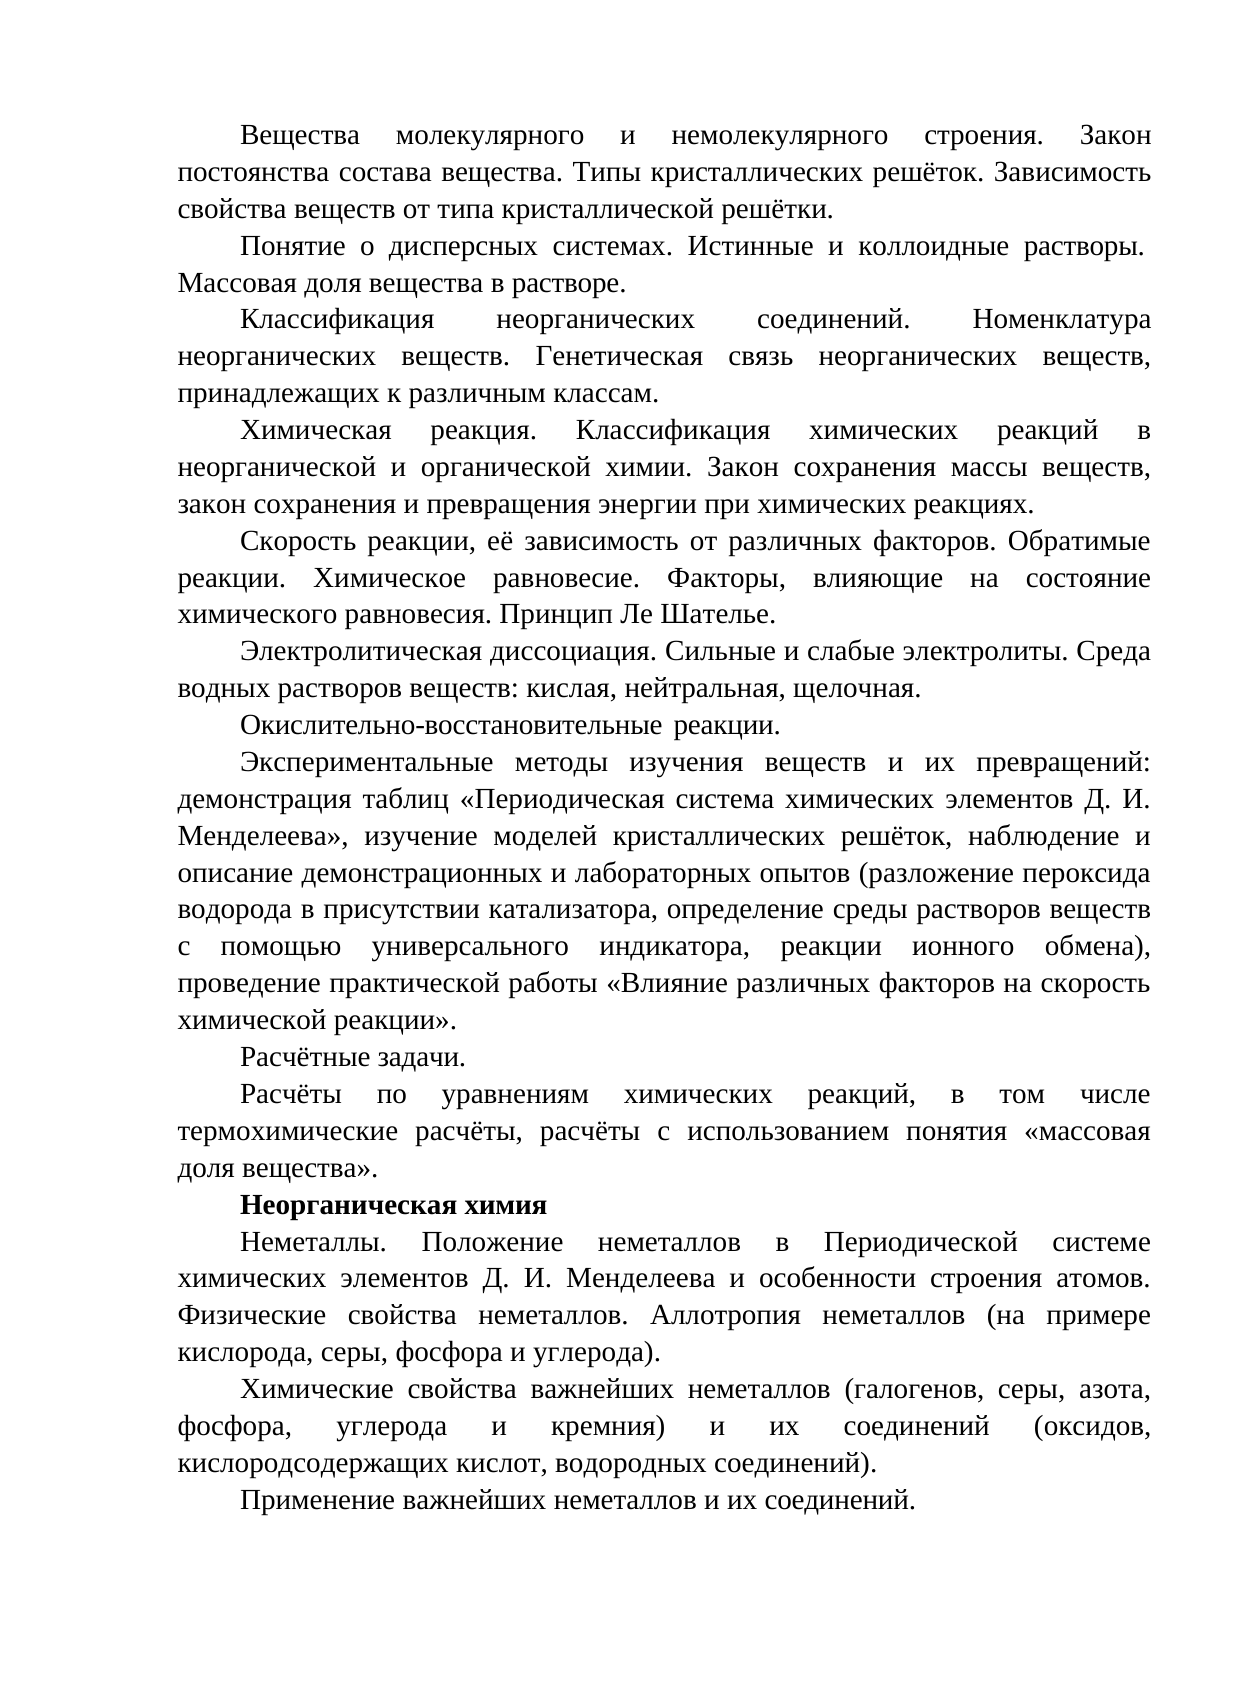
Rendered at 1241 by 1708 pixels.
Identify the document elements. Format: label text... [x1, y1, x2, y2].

text Химическая реакция. Классификация химических реакций в неорганической и органической химии. Закон сохранения массы веществ, закон сохранения и превращения энергии при химических реакциях. [177, 412, 1152, 519]
text Понятие о дисперсных системах. Истинные и коллоидные растворы. [240, 228, 1166, 261]
text Химические свойства важнейших неметаллов (галогенов, серы, азота, фосфора, углерода и кремния) и их соединений (оксидов, кислородсодержащих кислот, водородных соединений). [177, 1371, 1152, 1478]
text Окислительно-восстановительные реакции. [240, 707, 1166, 741]
text Электролитическая диссоциация. Сильные и слабые электролиты. Среда водных растворов веществ: кислая, нейтральная, щелочная. [177, 633, 1152, 704]
text Неметаллы. Положение неметаллов в Периодической системе химических элементов Д. И. Менделеева и особенности строения атомов. Физические свойства неметаллов. Аллотропия неметаллов (на примере кислорода, серы, фосфора и углерода). [177, 1224, 1152, 1368]
text Массовая доля вещества в растворе. [177, 265, 1166, 298]
text Классификация неорганических соединений. Номенклатура неорганических веществ. Генетическая связь неорганических веществ, принадлежащих к различным классам. [177, 301, 1152, 409]
text Расчёты по уравнениям химических реакций, в том числе термохимические расчёты, расчёты с использованием понятия «массовая доля вещества». [177, 1076, 1152, 1183]
text Применение важнейших неметаллов и их соединений. [240, 1482, 1166, 1515]
subtitle Неорганическая химия [240, 1187, 1166, 1221]
text Скорость реакции, её зависимость от различных факторов. Обратимые реакции. Химическое равновесие. Факторы, влияющие на состояние химического равновесия. Принцип Ле Шателье. [177, 523, 1152, 630]
text Расчётные задачи. [240, 1039, 1166, 1073]
text Вещества молекулярного и немолекулярного строения. Закон постоянства состава вещества. Типы кристаллических решёток. Зависимость свойства веществ от типа кристаллической решётки. [177, 117, 1152, 224]
text Экспериментальные методы изучения веществ и их превращений: демонстрация таблиц «Периодическая система химических элементов Д. И. Менделеева», изучение моделей кристаллических решёток, наблюдение и описание демонстрационных и лабораторных опытов (разложение пероксида водорода в присутствии катализатора, определение среды растворов веществ с помощью универсального индикатора, реакции ионного обмена), проведение практической работы «Влияние различных факторов на скорость химической реакции». [177, 744, 1152, 1036]
